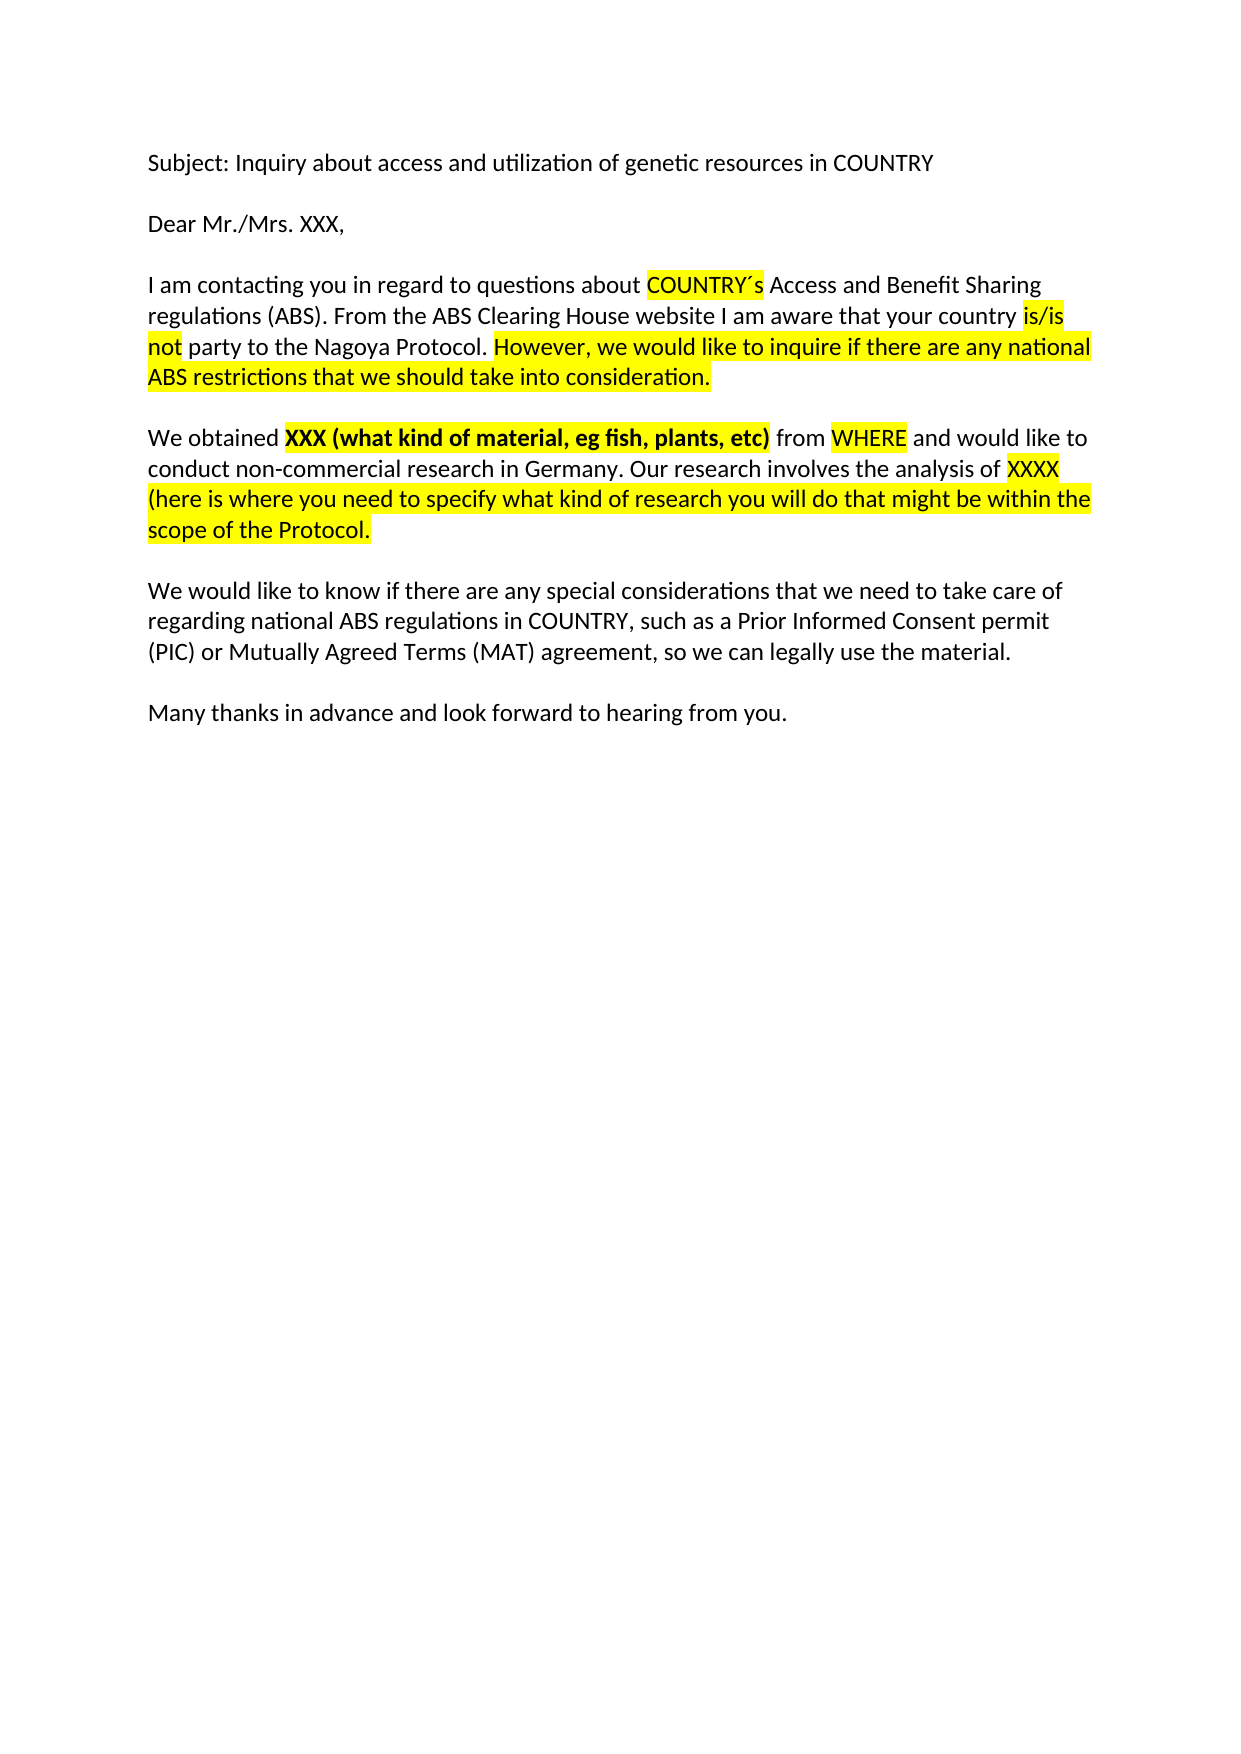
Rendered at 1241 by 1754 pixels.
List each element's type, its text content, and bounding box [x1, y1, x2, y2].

text We would like to know if there are any special considerations that we need to take care of regarding national ABS regulations in COUNTRY, such as a Prior Informed Consent permit (PIC) or Mutually Agreed Terms (MAT) agreement, so we can legally use the material. Many thanks in advance and look forward to hearing from you. [148, 544, 1093, 727]
text Subject: Inquiry about access and utilization of genetic resources in COUNTRY [148, 148, 1093, 178]
text Dear Mr./Mrs. XXX, [148, 209, 1093, 239]
text I am contacting you in regard to questions about COUNTRY´s Access and Benefit Sharing regulations (ABS). From the ABS Clearing House website I am aware that your country is/is not party to the Nagoya Protocol. However, we would like to inquire if there are any national ABS restrictions that we should take into consideration. We obtained XXX (what kind of material, eg fish, plants, etc) from WHERE and would like to conduct non-commercial research in Germany. Our research involves the analysis of XXXX (here is where you need to specify what kind of research you will do that might be within the scope of the Protocol. [148, 270, 1093, 544]
